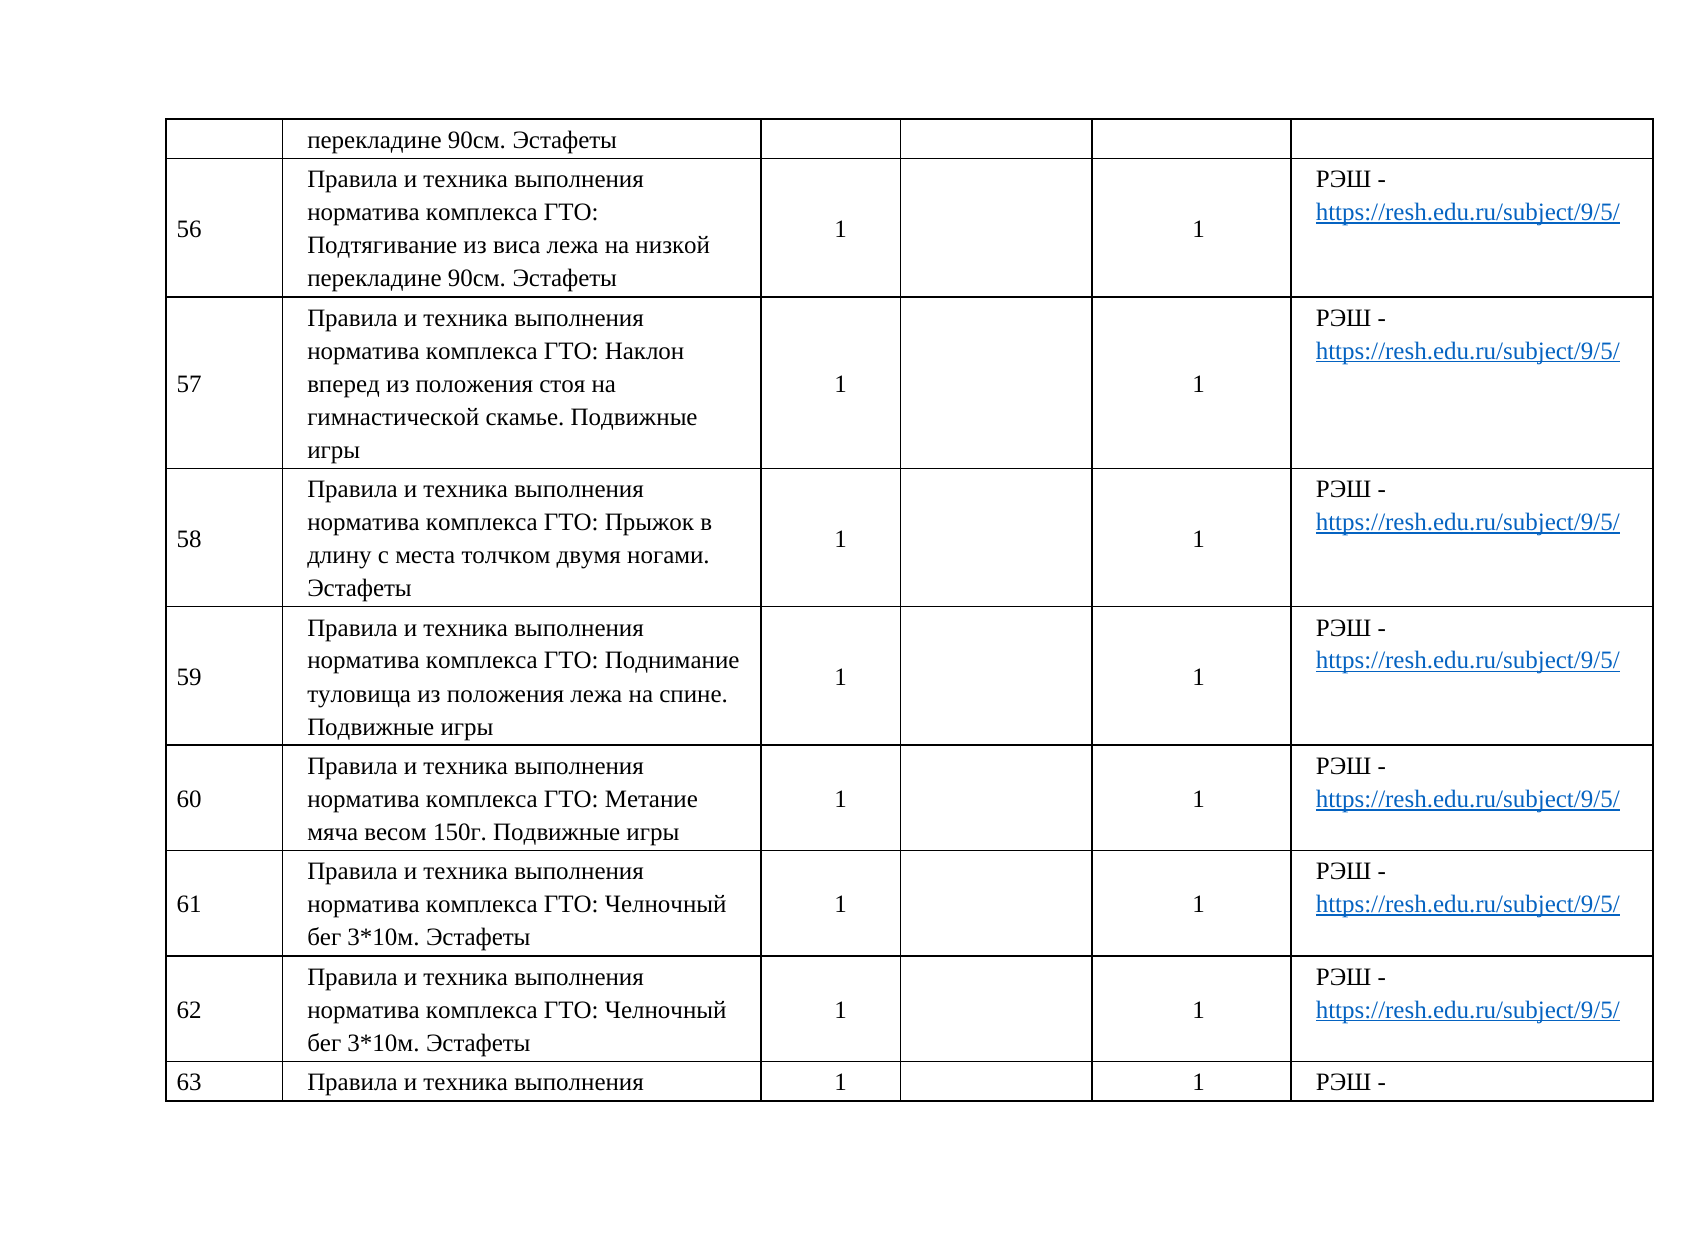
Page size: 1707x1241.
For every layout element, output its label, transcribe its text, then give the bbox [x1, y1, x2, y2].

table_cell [1292, 1062, 1652, 1100]
table_cell 58 [167, 469, 282, 606]
table_cell 62 [167, 957, 282, 1061]
table_cell 1 [1093, 469, 1290, 606]
table_cell 1 [762, 746, 900, 850]
table_cell 59 [167, 607, 282, 744]
table_cell 61 [167, 851, 282, 955]
table_cell [901, 298, 1091, 467]
table_cell РЭШ - https://resh.edu.ru/subject/9/5/ [1292, 746, 1652, 850]
table_cell 1 [762, 1062, 900, 1100]
table_cell Правила и техника выполнения норматива комплекса ГТО: Подтягивание из виса лежа на низкой перекладине 90см. Эстафеты [283, 159, 760, 296]
table_cell [901, 851, 1091, 955]
table_cell 60 [167, 746, 282, 850]
table_cell 1 [1093, 1062, 1290, 1100]
table_cell [901, 1062, 1091, 1100]
table_cell РЭШ - https://resh.edu.ru/subject/9/5/ [1292, 607, 1652, 744]
table_cell [901, 746, 1091, 850]
table_cell РЭШ - https://resh.edu.ru/subject/9/5/ [1292, 469, 1652, 606]
table_cell 1 [1093, 120, 1290, 157]
table_cell 1 [1093, 957, 1290, 1061]
table_cell 56 [167, 159, 282, 296]
table_cell РЭШ - https://resh.edu.ru/subject/9/5/ [1292, 851, 1652, 955]
table_cell 1 [762, 469, 900, 606]
table_cell 1 [762, 298, 900, 467]
table_cell 57 [167, 298, 282, 467]
table_cell РЭШ - https://resh.edu.ru/subject/9/5/ [1292, 957, 1652, 1061]
table_cell 1 [1093, 851, 1290, 955]
table_cell 1 [762, 159, 900, 296]
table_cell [283, 120, 760, 157]
table_cell 63 [167, 1062, 282, 1100]
table_cell 1 [762, 957, 900, 1061]
table_cell 1 [1093, 159, 1290, 296]
table_cell 55 [167, 120, 282, 157]
table_cell Правила и техника выполнения норматива комплекса ГТО: Прыжок в длину с места толчком двумя ногами. Эстафеты [283, 469, 760, 606]
table_cell Правила и техника выполнения норматива комплекса ГТО: Поднимание туловища из положения лежа на спине. Подвижные игры [283, 607, 760, 744]
table_cell Правила и техника выполнения норматива комплекса ГТО: Наклон вперед из положения стоя на гимнастической скамье. Подвижные игры [283, 298, 760, 467]
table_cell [283, 1062, 760, 1100]
table_cell Правила и техника выполнения норматива комплекса ГТО: Метание мяча весом 150г. Подвижные игры [283, 746, 760, 850]
table_cell 1 [762, 120, 900, 157]
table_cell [1292, 120, 1652, 157]
table_cell [901, 957, 1091, 1061]
table_cell [901, 607, 1091, 744]
table_cell 1 [1093, 746, 1290, 850]
table_cell [901, 159, 1091, 296]
table_cell [901, 120, 1091, 157]
table_cell 1 [1093, 607, 1290, 744]
table_cell [901, 469, 1091, 606]
table_cell Правила и техника выполнения норматива комплекса ГТО: Челночный бег 3*10м. Эстафеты [283, 957, 760, 1061]
table_cell РЭШ - https://resh.edu.ru/subject/9/5/ [1292, 159, 1652, 296]
table_cell 1 [762, 851, 900, 955]
table_cell Правила и техника выполнения норматива комплекса ГТО: Челночный бег 3*10м. Эстафеты [283, 851, 760, 955]
table_cell 1 [1093, 298, 1290, 467]
table_cell 1 [762, 607, 900, 744]
table_cell РЭШ - https://resh.edu.ru/subject/9/5/ [1292, 298, 1652, 467]
